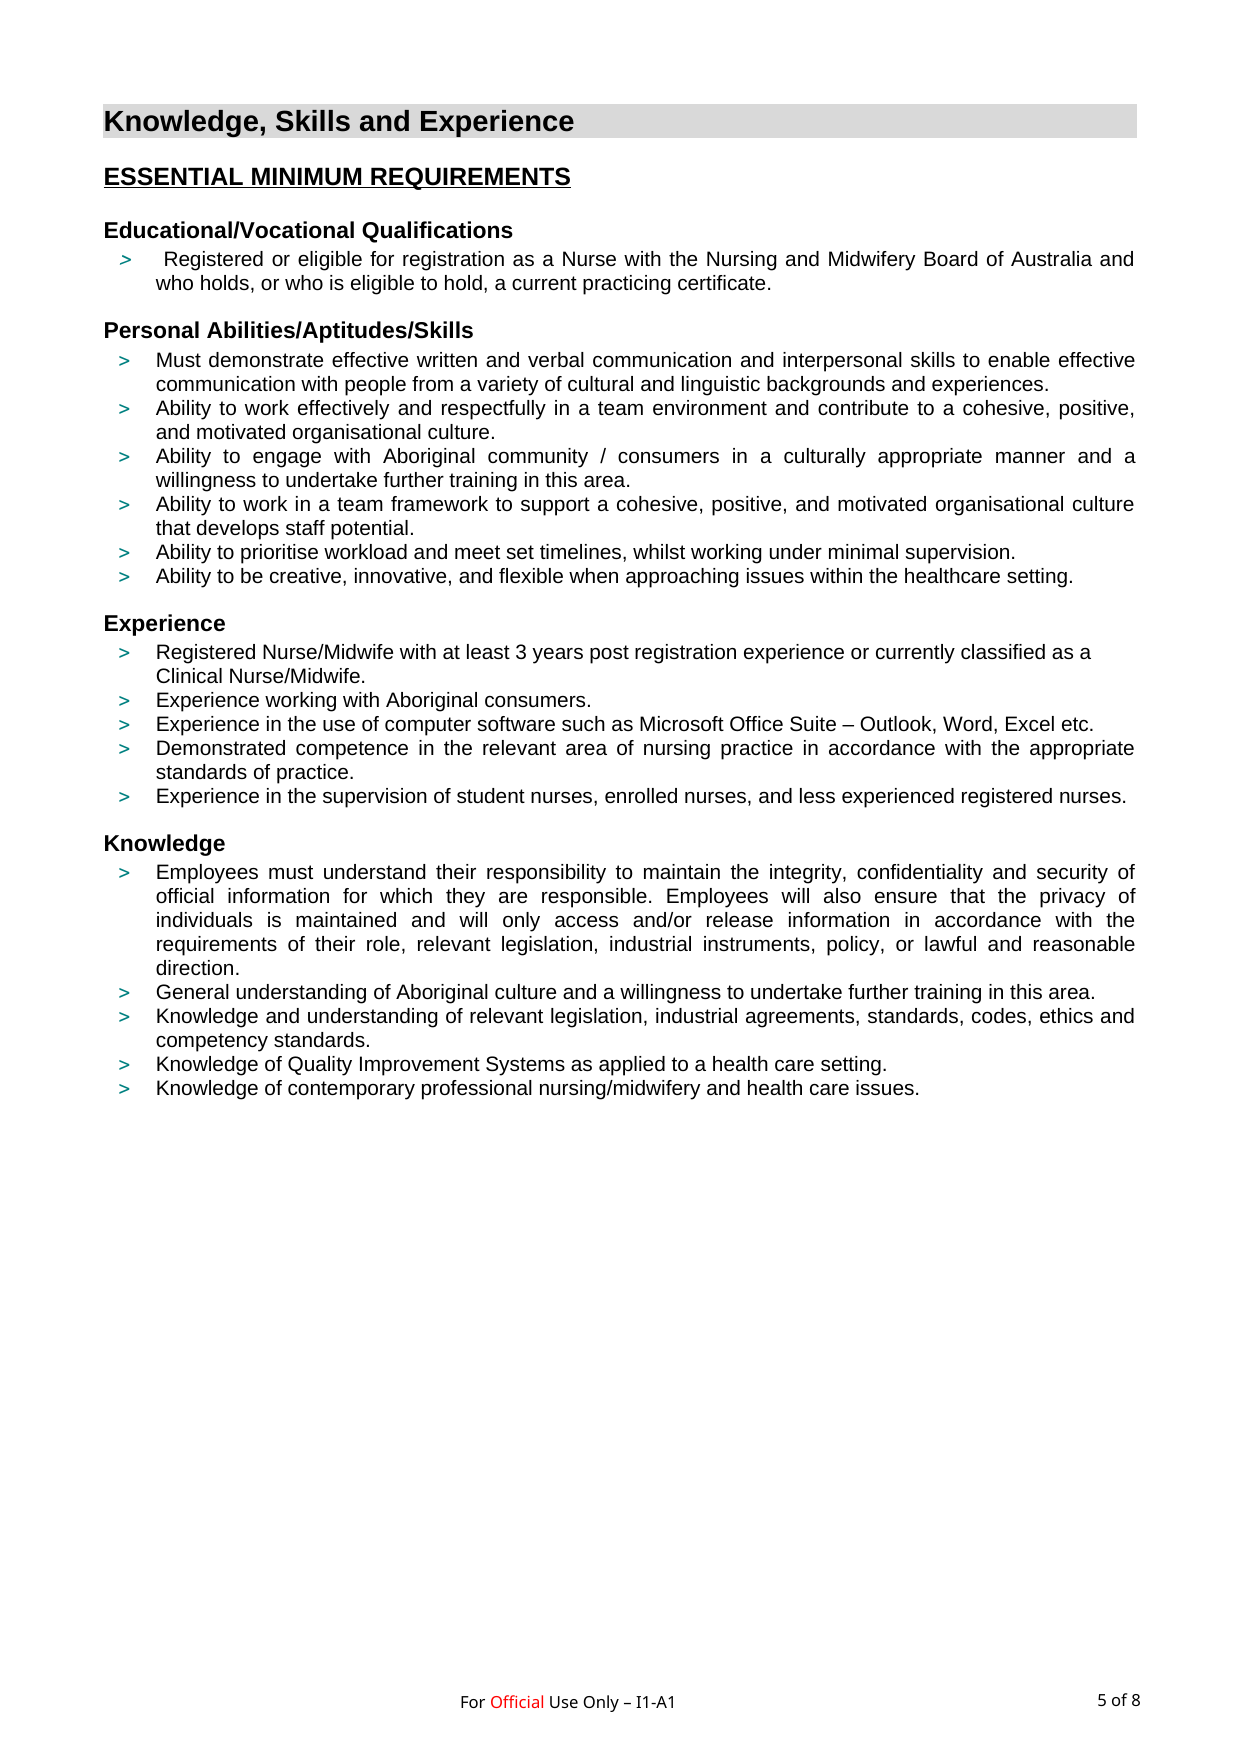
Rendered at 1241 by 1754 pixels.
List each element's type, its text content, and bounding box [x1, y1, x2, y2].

list Must demonstrate effective written and verbal communication and interpersonal skills to enable effective communication with people from a variety of cultural and linguistic backgrounds and experiences. [118, 347, 1137, 395]
text Personal Abilities/Aptitudes/Skills [103, 317, 1137, 343]
list Experience in the use of computer software such as Microsoft Office Suite – Outlook, Word, Excel etc. [118, 712, 1137, 736]
list Demonstrated competence in the relevant area of nursing practice in accordance with the appropriate standards of practice. [118, 736, 1137, 784]
text Knowledge [103, 830, 1137, 856]
list Knowledge of Quality Improvement Systems as applied to a health care setting. [118, 1052, 1137, 1076]
text Knowledge, Skills and Experience [103, 104, 1137, 138]
list Ability to prioritise workload and meet set timelines, whilst working under minimal supervision. [118, 539, 1137, 563]
list Experience working with Aboriginal consumers. [118, 688, 1137, 712]
list Registered or eligible for registration as a Nurse with the Nursing and Midwifery Board of Australia and who holds, or who is eligible to hold, a current practicing certificate. [118, 247, 1137, 295]
text ESSENTIAL MINIMUM REQUIREMENTS [103, 162, 1137, 191]
list Registered Nurse/Midwife with at least 3 years post registration experience or currently classified as a Clinical Nurse/Midwife. [118, 640, 1137, 688]
list Knowledge and understanding of relevant legislation, industrial agreements, standards, codes, ethics and competency standards. [118, 1004, 1137, 1052]
list Experience in the supervision of student nurses, enrolled nurses, and less experienced registered nurses. [118, 784, 1137, 808]
list Ability to engage with Aboriginal community / consumers in a culturally appropriate manner and a willingness to undertake further training in this area. [118, 443, 1137, 491]
list Ability to be creative, innovative, and flexible when approaching issues within the healthcare setting. [118, 563, 1137, 588]
list Ability to work effectively and respectfully in a team environment and contribute to a cohesive, positive, and motivated organisational culture. [118, 395, 1137, 443]
list Employees must understand their responsibility to maintain the integrity, confidentiality and security of official information for which they are responsible. Employees will also ensure that the privacy of individuals is maintained and will only access and/or release information in accordance with the requirements of their role, relevant legislation, industrial instruments, policy, or lawful and reasonable direction. [118, 860, 1137, 980]
text Educational/Vocational Qualifications [103, 217, 1137, 243]
list Knowledge of contemporary professional nursing/midwifery and health care issues. [118, 1076, 1137, 1100]
list General understanding of Aboriginal culture and a willingness to undertake further training in this area. [118, 980, 1137, 1004]
list Ability to work in a team framework to support a cohesive, positive, and motivated organisational culture that develops staff potential. [118, 491, 1137, 539]
text Experience [103, 609, 1137, 636]
